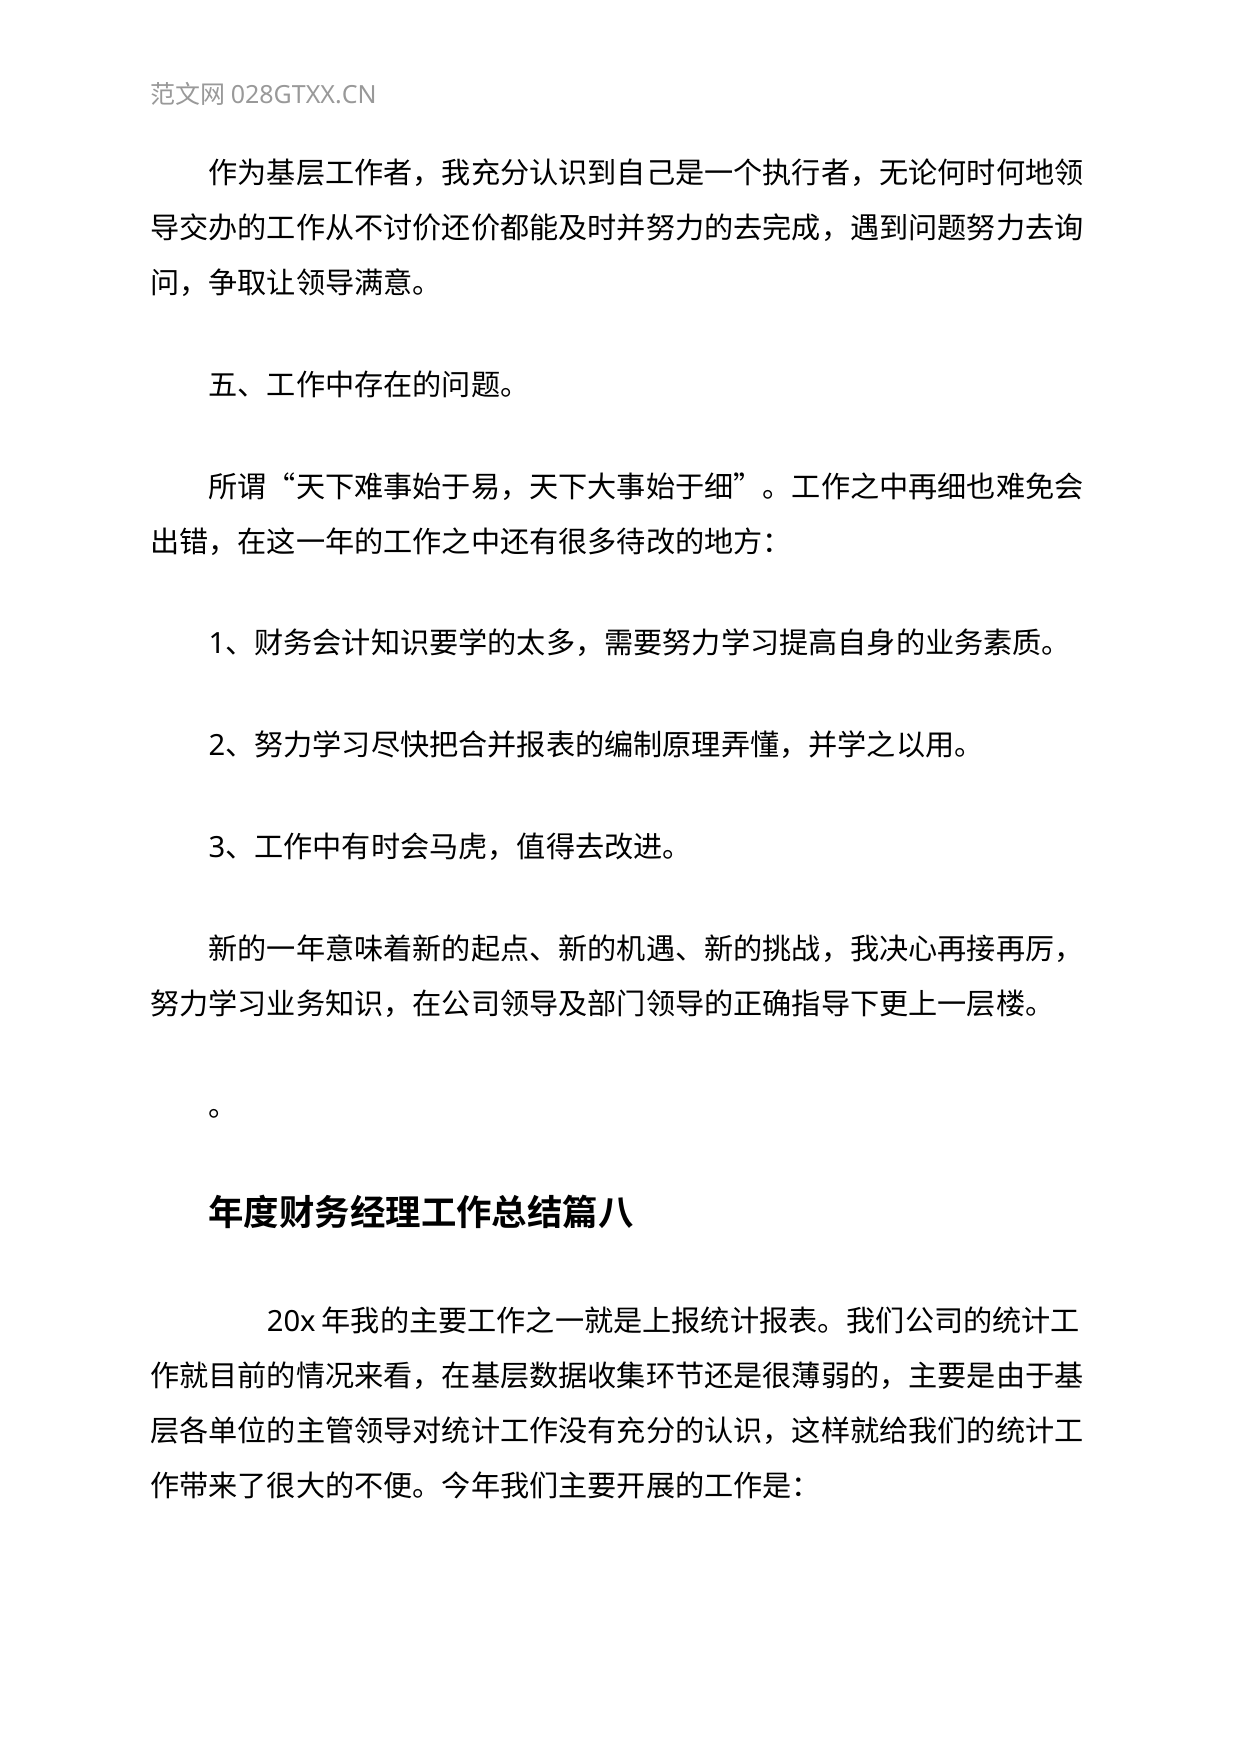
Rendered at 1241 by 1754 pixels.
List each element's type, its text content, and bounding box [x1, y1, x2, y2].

text 1、财务会计知识要学的太多，需要努力学习提高自身的业务素质。 [150, 620, 1090, 662]
text 作为基层工作者，我充分认识到自己是一个执行者，无论何时何地领导交办的工作从不讨价还价都能及时并努力的去完成，遇到问题努力去询问，争取让领导满意。 [150, 150, 1090, 302]
text 新的一年意味着新的起点、新的机遇、新的挑战，我决心再接再厉，努力学习业务知识，在公司领导及部门领导的正确指导下更上一层楼。 [150, 926, 1090, 1023]
text 五、工作中存在的问题。 [150, 362, 1090, 404]
text 3、工作中有时会马虎，值得去改进。 [150, 824, 1090, 866]
text 2、努力学习尽快把合并报表的编制原理弄懂，并学之以用。 [150, 722, 1090, 764]
text 所谓“天下难事始于易，天下大事始于细”。工作之中再细也难免会出错，在这一年的工作之中还有很多待改的地方： [150, 463, 1090, 561]
text 年度财务经理工作总结篇八 [150, 1184, 1090, 1236]
text 。 [150, 1083, 1090, 1125]
text 20x年我的主要工作之一就是上报统计报表。我们公司的统计工作就目前的情况来看，在基层数据收集环节还是很薄弱的，主要是由于基层各单位的主管领导对统计工作没有充分的认识，这样就给我们的统计工作带来了很大的不便。今年我们主要开展的工作是： [150, 1298, 1090, 1505]
